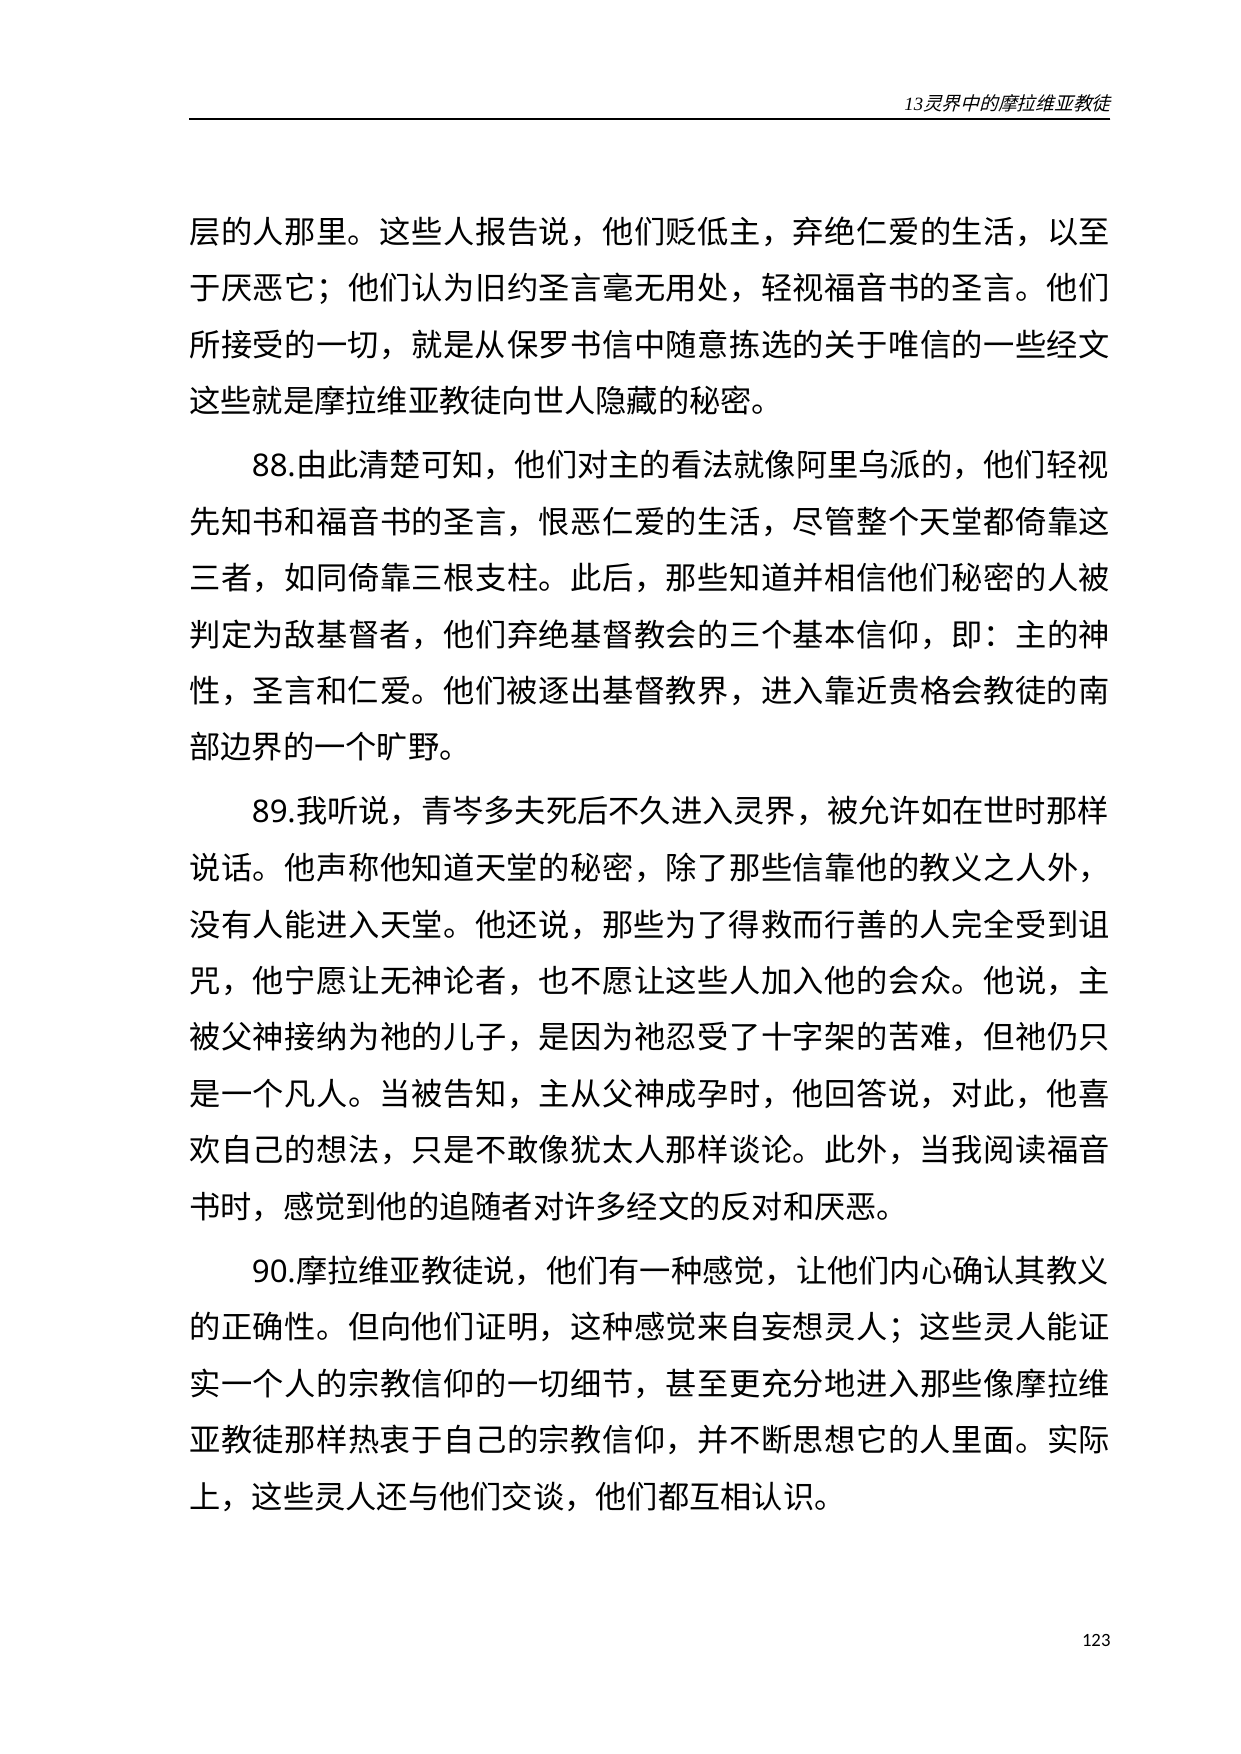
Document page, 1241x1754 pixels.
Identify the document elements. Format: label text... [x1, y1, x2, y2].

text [189, 207, 1110, 421]
text 88.由此清楚可知，他们对主的看法就像阿里乌派的，他们轻视先知书和福音书的圣言，恨恶仁爱的生活，尽管整个天堂都倚靠这三者，如同倚靠三根支柱。此后，那些知道并相信他们秘密的人被判定为敌基督者，他们弃绝基督教会的三个基本信仰，即：主的神性，圣言和仁爱。他们被逐出基督教界，进入靠近贵格会教徒的南部边界的一个旷野。 [189, 440, 1110, 768]
text 90.摩拉维亚教徒说，他们有一种感觉，让他们内心确认其教义的正确性。但向他们证明，这种感觉来自妄想灵人；这些灵人能证实一个人的宗教信仰的一切细节，甚至更充分地进入那些像摩拉维亚教徒那样热衷于自己的宗教信仰，并不断思想它的人里面。实际上，这些灵人还与他们交谈，他们都互相认识。 [189, 1246, 1110, 1517]
text 89.我听说，青岑多夫死后不久进入灵界，被允许如在世时那样说话。他声称他知道天堂的秘密，除了那些信靠他的教义之人外，没有人能进入天堂。他还说，那些为了得救而行善的人完全受到诅咒，他宁愿让无神论者，也不愿让这些人加入他的会众。他说，主被父神接纳为祂的儿子，是因为祂忍受了十字架的苦难，但祂仍只是一个凡人。当被告知，主从父神成孕时，他回答说，对此，他喜欢自己的想法，只是不敢像犹太人那样谈论。此外，当我阅读福音书时，感觉到他的追随者对许多经文的反对和厌恶。 [189, 787, 1110, 1227]
